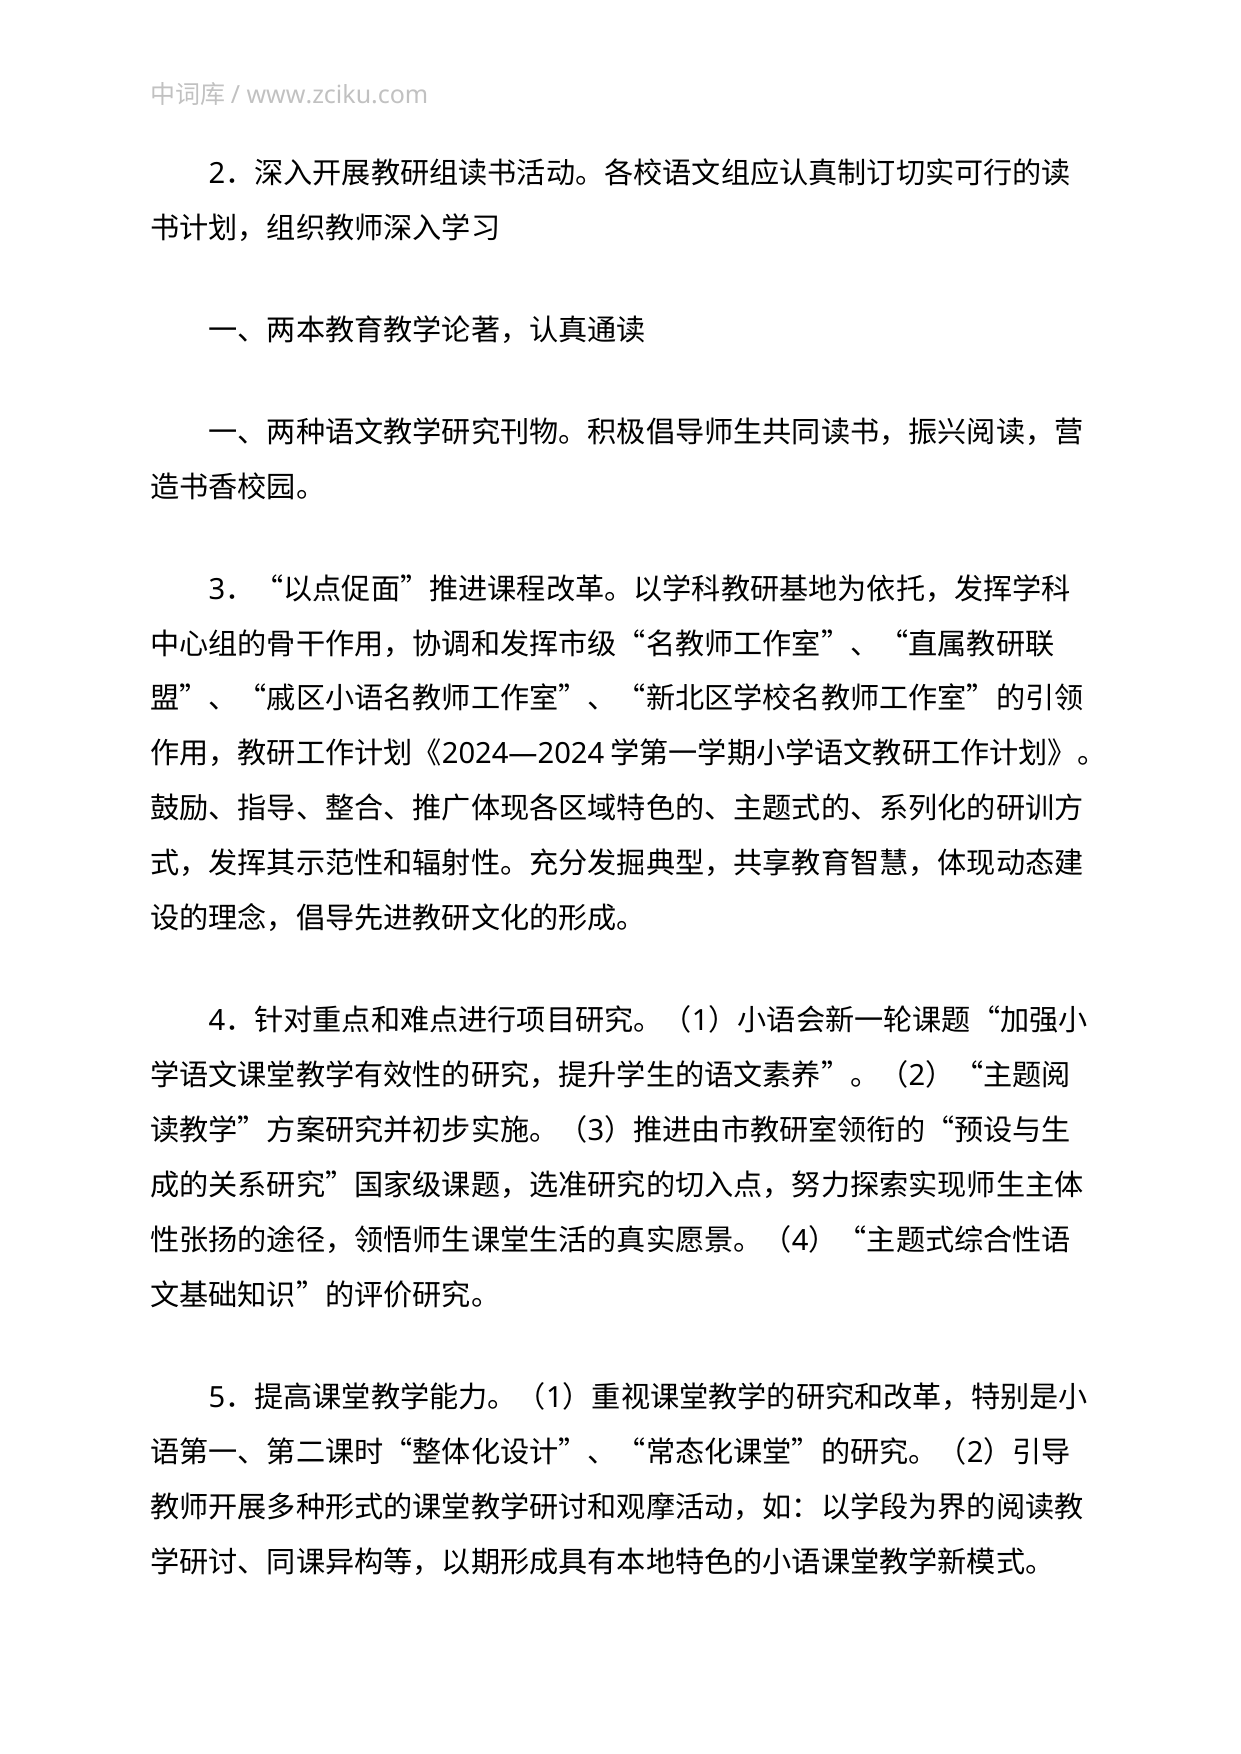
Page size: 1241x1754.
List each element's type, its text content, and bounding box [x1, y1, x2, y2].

text 4．针对重点和难点进行项目研究。（1）小语会新一轮课题“加强小学语文课堂教学有效性的研究，提升学生的语文素养”。（2）“主题阅读教学”方案研究并初步实施。（3）推进由市教研室领衔的“预设与生成的关系研究”国家级课题，选准研究的切入点，努力探索实现师生主体性张扬的途径，领悟师生课堂生活的真实愿景。（4）“主题式综合性语文基础知识”的评价研究。 [150, 997, 1090, 1314]
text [150, 1373, 1090, 1580]
text 3．“以点促面”推进课程改革。以学科教研基地为依托，发挥学科中心组的骨干作用，协调和发挥市级“名教师工作室”、“直属教研联盟”、“戚区小语名教师工作室”、“新北区学校名教师工作室”的引领作用，教研工作计划《2024—2024学第一学期小学语文教研工作计划》。鼓励、指导、整合、推广体现各区域特色的、主题式的、系列化的研训方式，发挥其示范性和辐射性。充分发掘典型，共享教育智慧，体现动态建设的理念，倡导先进教研文化的形成。 [150, 565, 1090, 937]
text 一、两种语文教学研究刊物。积极倡导师生共同读书，振兴阅读，营造书香校园。 [150, 408, 1090, 506]
text 一、两本教育教学论著，认真通读 [150, 307, 1090, 349]
text 2．深入开展教研组读书活动。各校语文组应认真制订切实可行的读书计划，组织教师深入学习 [150, 150, 1090, 247]
